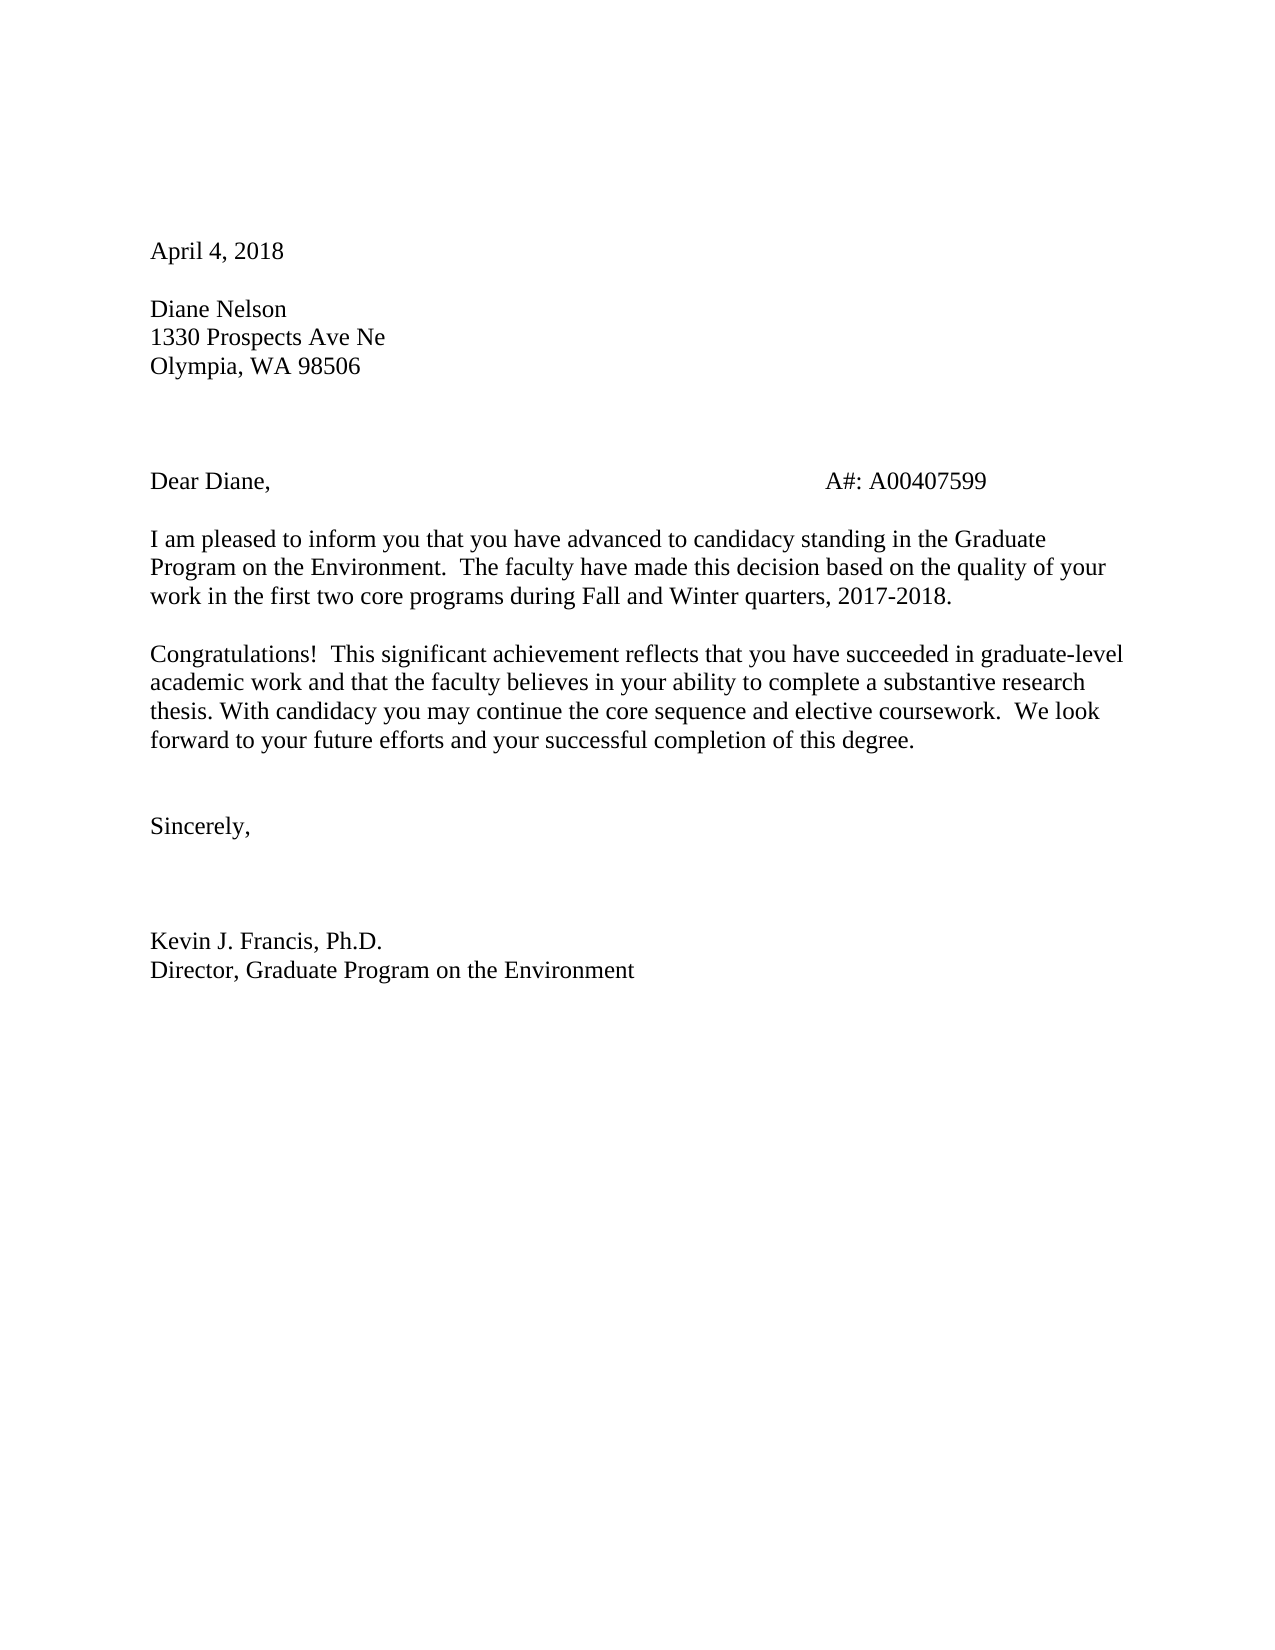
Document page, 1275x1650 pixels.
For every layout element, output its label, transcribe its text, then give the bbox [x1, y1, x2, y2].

text 1330 Prospects Ave Ne [150, 322, 1125, 351]
text Diane Nelson [150, 294, 1125, 322]
text Olympia, WA 98506 [150, 351, 1125, 380]
text I am pleased to inform you that you have advanced to candidacy standing in the Graduate Program on the Environment. The faculty have made this decision based on the quality of your work in the first two core programs during Fall and Winter quarters, 2017-2018. [150, 524, 1125, 610]
text Sincerely, [150, 811, 1125, 840]
text April 4, 2018 [150, 236, 1125, 265]
text Congratulations! This significant achievement reflects that you have succeeded in graduate-level academic work and that the faculty believes in your ability to complete a substantive research thesis. With candidacy you may continue the core sequence and elective coursework. We look forward to your future efforts and your successful completion of this degree. [150, 639, 1125, 754]
text Director, Graduate Program on the Environment [150, 955, 1125, 984]
text Dear Diane, A#: A00407599 [150, 466, 1125, 495]
text Kevin J. Francis, Ph.D. [150, 926, 1125, 955]
